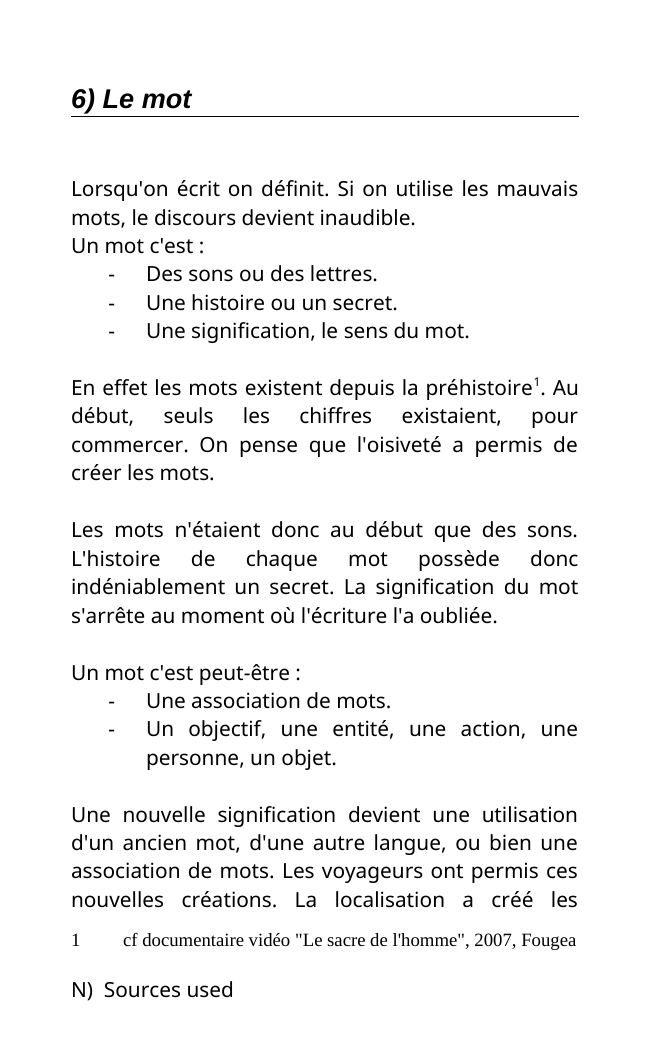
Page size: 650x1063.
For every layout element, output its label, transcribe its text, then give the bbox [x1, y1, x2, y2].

list Un objectif, une entité, une action, une personne, un objet. [108, 714, 579, 771]
text Les mots n'étaient donc au début que des sons. L'histoire de chaque mot possède donc indéniablement un secret. La signification du mot s'arrête au moment où l'écriture l'a oubliée. [71, 515, 579, 629]
list Une association de mots. [108, 686, 579, 714]
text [71, 800, 579, 913]
list Des sons ou des lettres. [108, 259, 579, 288]
text En effet les mots existent depuis la préhistoire. Au début, seuls les chiffres existaient, pour commercer. On pense que l'oisiveté a permis de créer les mots. [71, 373, 579, 487]
text Lorsqu'on écrit on définit. Si on utilise les mauvais mots, le discours devient inaudible. [71, 174, 579, 231]
subtitle Le mot [71, 84, 579, 116]
text Un mot c'est peut-être : [71, 658, 579, 686]
list Une signification, le sens du mot. [108, 316, 579, 345]
text Un mot c'est : [71, 231, 579, 259]
list Une histoire ou un secret. [108, 288, 579, 316]
